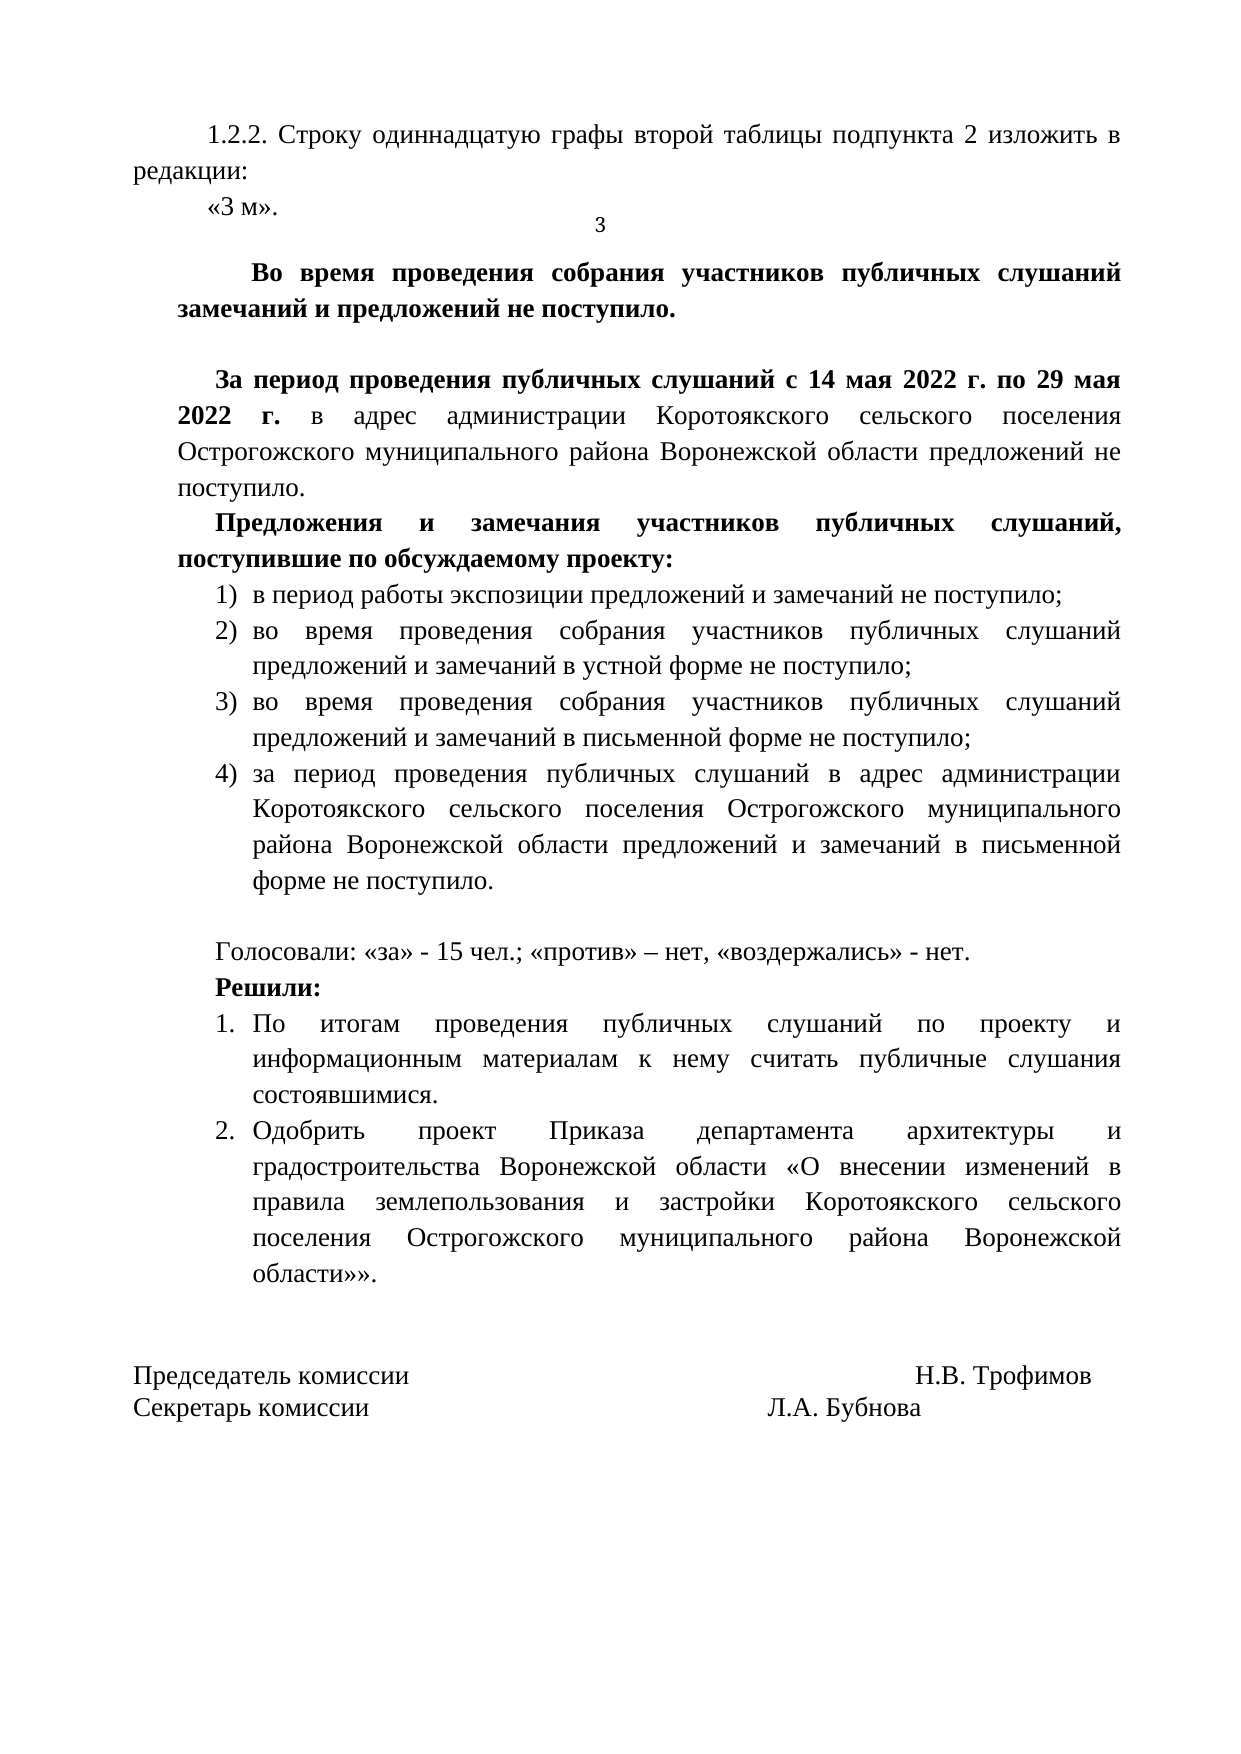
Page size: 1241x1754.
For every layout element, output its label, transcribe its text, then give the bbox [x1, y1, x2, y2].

list во время проведения собрания участников публичных слушаний предложений и замечаний в письменной форме не поступило; [215, 685, 1122, 752]
text Предложения и замечания участников публичных слушаний, поступившие по обсуждаемому проекту: [177, 507, 1122, 573]
list во время проведения собрания участников публичных слушаний предложений и замечаний в устной форме не поступило; [215, 614, 1122, 681]
text Председатель комиссии Н.В. Трофимов [133, 1359, 1122, 1391]
text Голосовали: «за» - 15 чел.; «против» – нет, «воздержались» - нет. [177, 935, 1122, 966]
text 1.2.2. Строку одиннадцатую графы второй таблицы подпункта 2 изложить в редакции: [133, 118, 1122, 185]
list в период работы экспозиции предложений и замечаний не поступило; [215, 578, 1122, 609]
text Решили: [177, 971, 1122, 1002]
list Одобрить проект Приказа департамента архитектуры и градостроительства Воронежской области «О внесении изменений в правила землепользования и застройки Коротоякского сельского поселения Острогожского муниципального района Воронежской области»». [215, 1114, 1122, 1288]
list за период проведения публичных слушаний в адрес администрации Коротоякского сельского поселения Острогожского муниципального района Воронежской области предложений и замечаний в письменной форме не поступило. [215, 757, 1122, 895]
text «3 м». [133, 189, 1122, 221]
text За период проведения публичных слушаний с 14 мая 2022 г. по 29 мая 2022 г. в адрес администрации Коротоякского сельского поселения Острогожского муниципального района Воронежской области предложений не поступило. [177, 364, 1122, 502]
list По итогам проведения публичных слушаний по проекту и информационным материалам к нему считать публичные слушания состоявшимися. [215, 1007, 1122, 1109]
text Секретарь комиссии Л.А. Бубнова [133, 1391, 1122, 1422]
text Во время проведения собрания участников публичных слушаний замечаний и предложений не поступило. [177, 256, 1122, 323]
